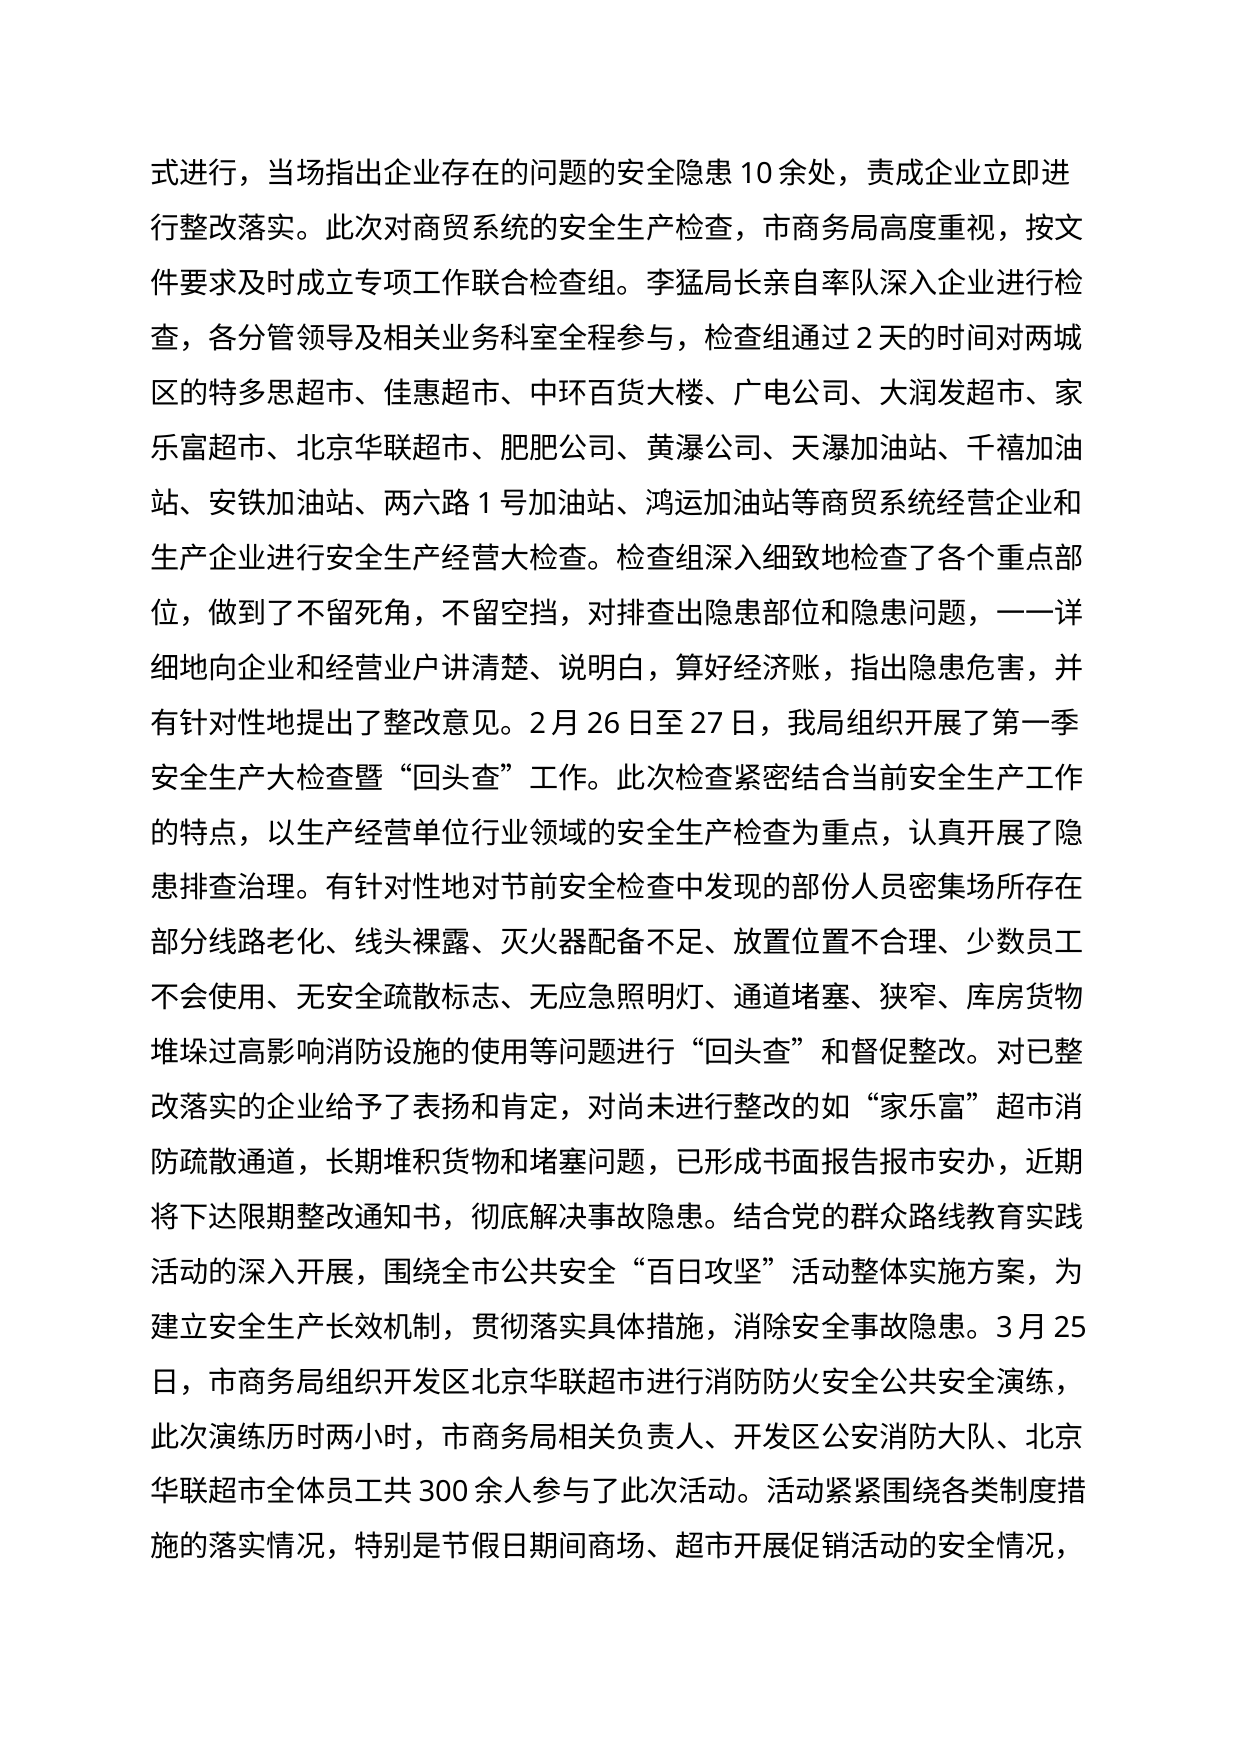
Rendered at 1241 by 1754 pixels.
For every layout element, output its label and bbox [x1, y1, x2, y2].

text [150, 150, 1090, 1565]
